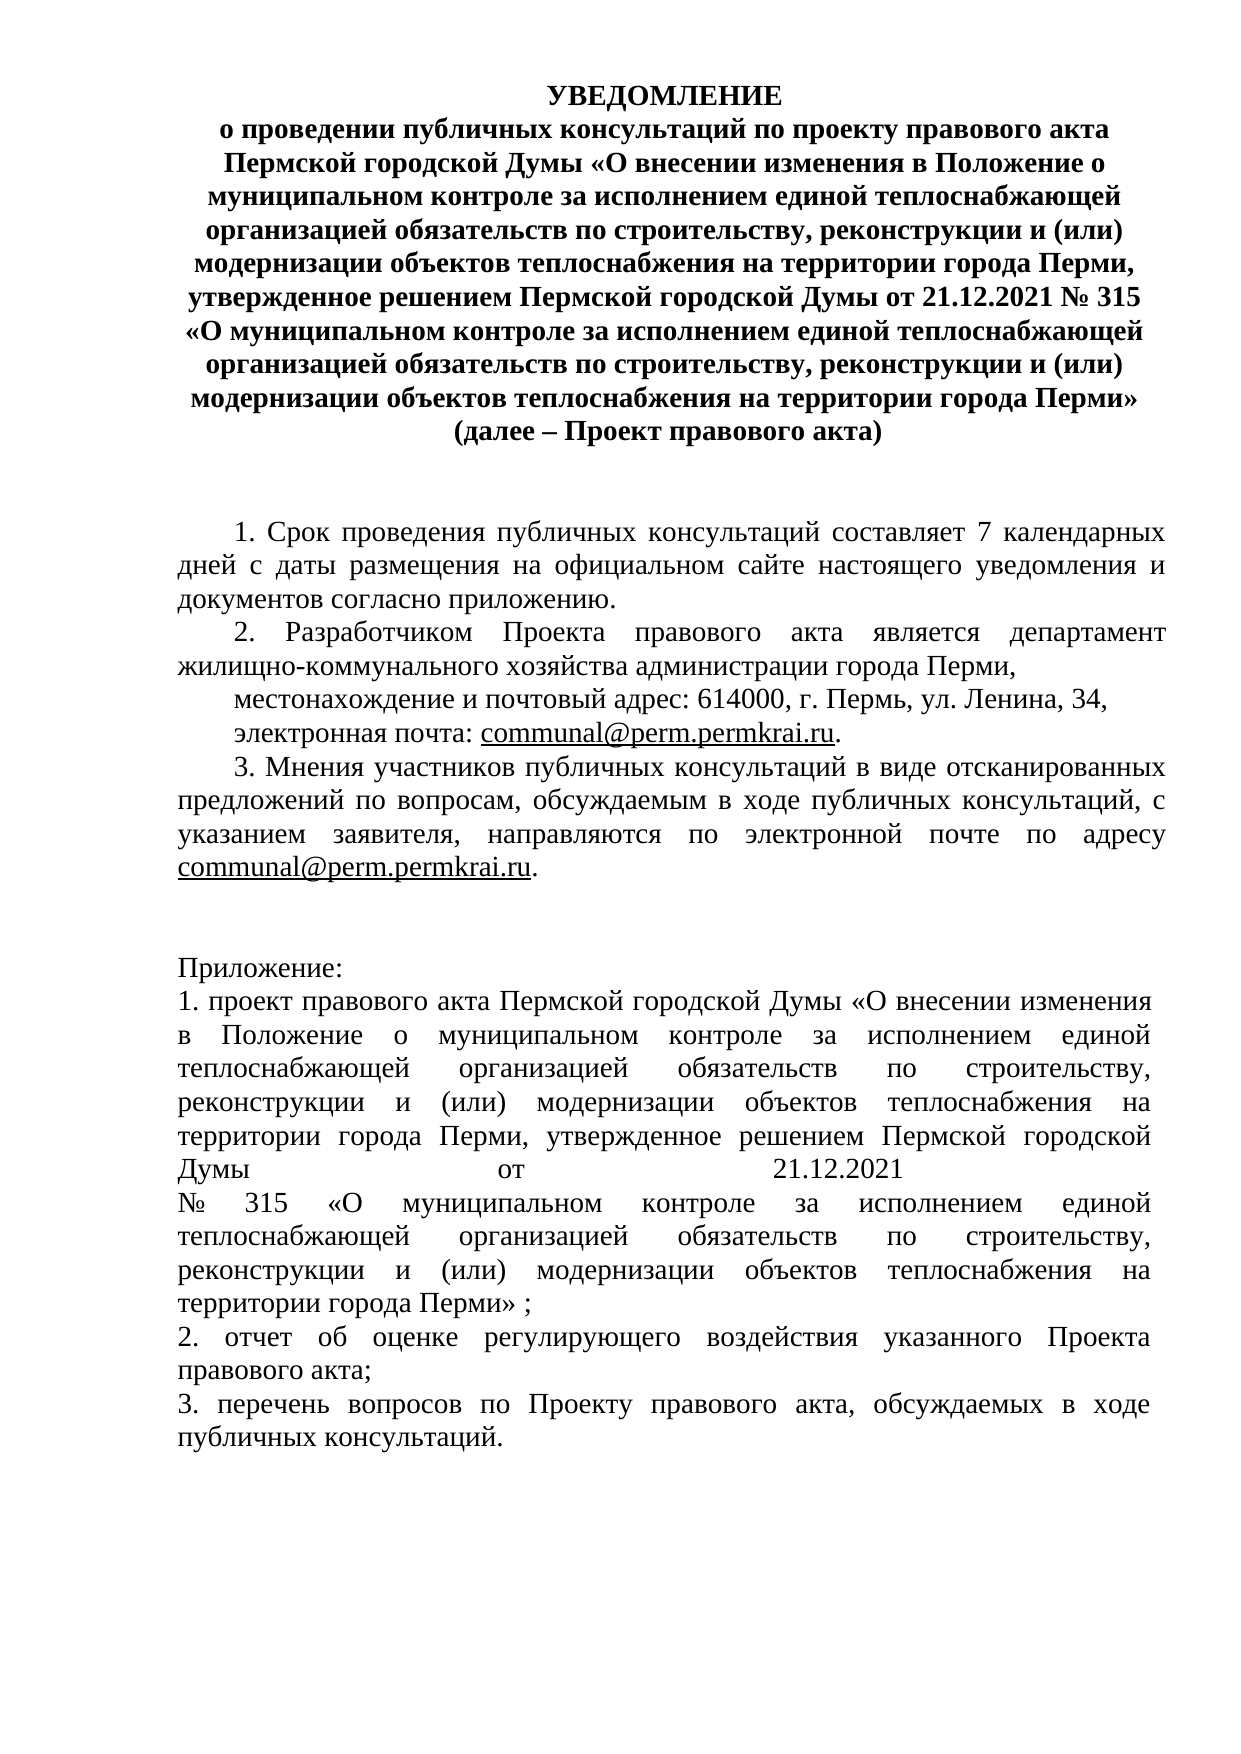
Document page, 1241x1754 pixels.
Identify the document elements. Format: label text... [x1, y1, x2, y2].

text о проведении публичных консультаций по проекту правового акта Пермской городской Думы «О внесении изменения в Положение о муниципальном контроле за исполнением единой теплоснабжающей организацией обязательств по строительству, реконструкции и (или) модернизации объектов теплоснабжения на территории города Перми, утвержденное решением Пермской городской Думы от 21.12.2021 № 315 «О муниципальном контроле за исполнением единой теплоснабжающей организацией обязательств по строительству, реконструкции и (или) модернизации объектов теплоснабжения на территории города Перми» [177, 111, 1152, 413]
text 1. Срок проведения публичных консультаций составляет 7 календарных дней с даты размещения на официальном сайте настоящего уведомления и документов согласно приложению. [177, 514, 1167, 614]
text УВЕДОМЛЕНИЕ [177, 78, 1152, 111]
text 3. Мнения участников публичных консультаций в виде отсканированных предложений по вопросам, обсуждаемым в ходе публичных консультаций, с указанием заявителя, направляются по электронной почте по адресу communal@perm.permkrai.ru. [177, 749, 1167, 883]
text 2. отчет об оценке регулирующего воздействия указанного Проекта правового акта; [177, 1319, 1152, 1386]
text 3. перечень вопросов по Проекту правового акта, обсуждаемых в ходе публичных консультаций. [177, 1386, 1152, 1453]
text (далее – Проект правового акта) [177, 413, 1152, 447]
text 2. Разработчиком Проекта правового акта является департамент жилищно-коммунального хозяйства администрации города Перми, [177, 614, 1167, 682]
text 1. проект правового акта Пермской городской Думы «О внесении изменения в Положение о муниципальном контроле за исполнением единой теплоснабжающей организацией обязательств по строительству, реконструкции и (или) модернизации объектов теплоснабжения на территории города Перми, утвержденное решением Пермской городской Думы от 21.12.2021 № 315 «О муниципальном контроле за исполнением единой теплоснабжающей организацией обязательств по строительству, реконструкции и (или) модернизации объектов теплоснабжения на территории города Перми» ; [177, 983, 1152, 1319]
text электронная почта: communal@perm.permkrai.ru. [177, 715, 1167, 749]
text местонахождение и почтовый адрес: 614000, г. Пермь, ул. Ленина, 34, [177, 682, 1167, 715]
text Приложение: [177, 950, 1181, 983]
